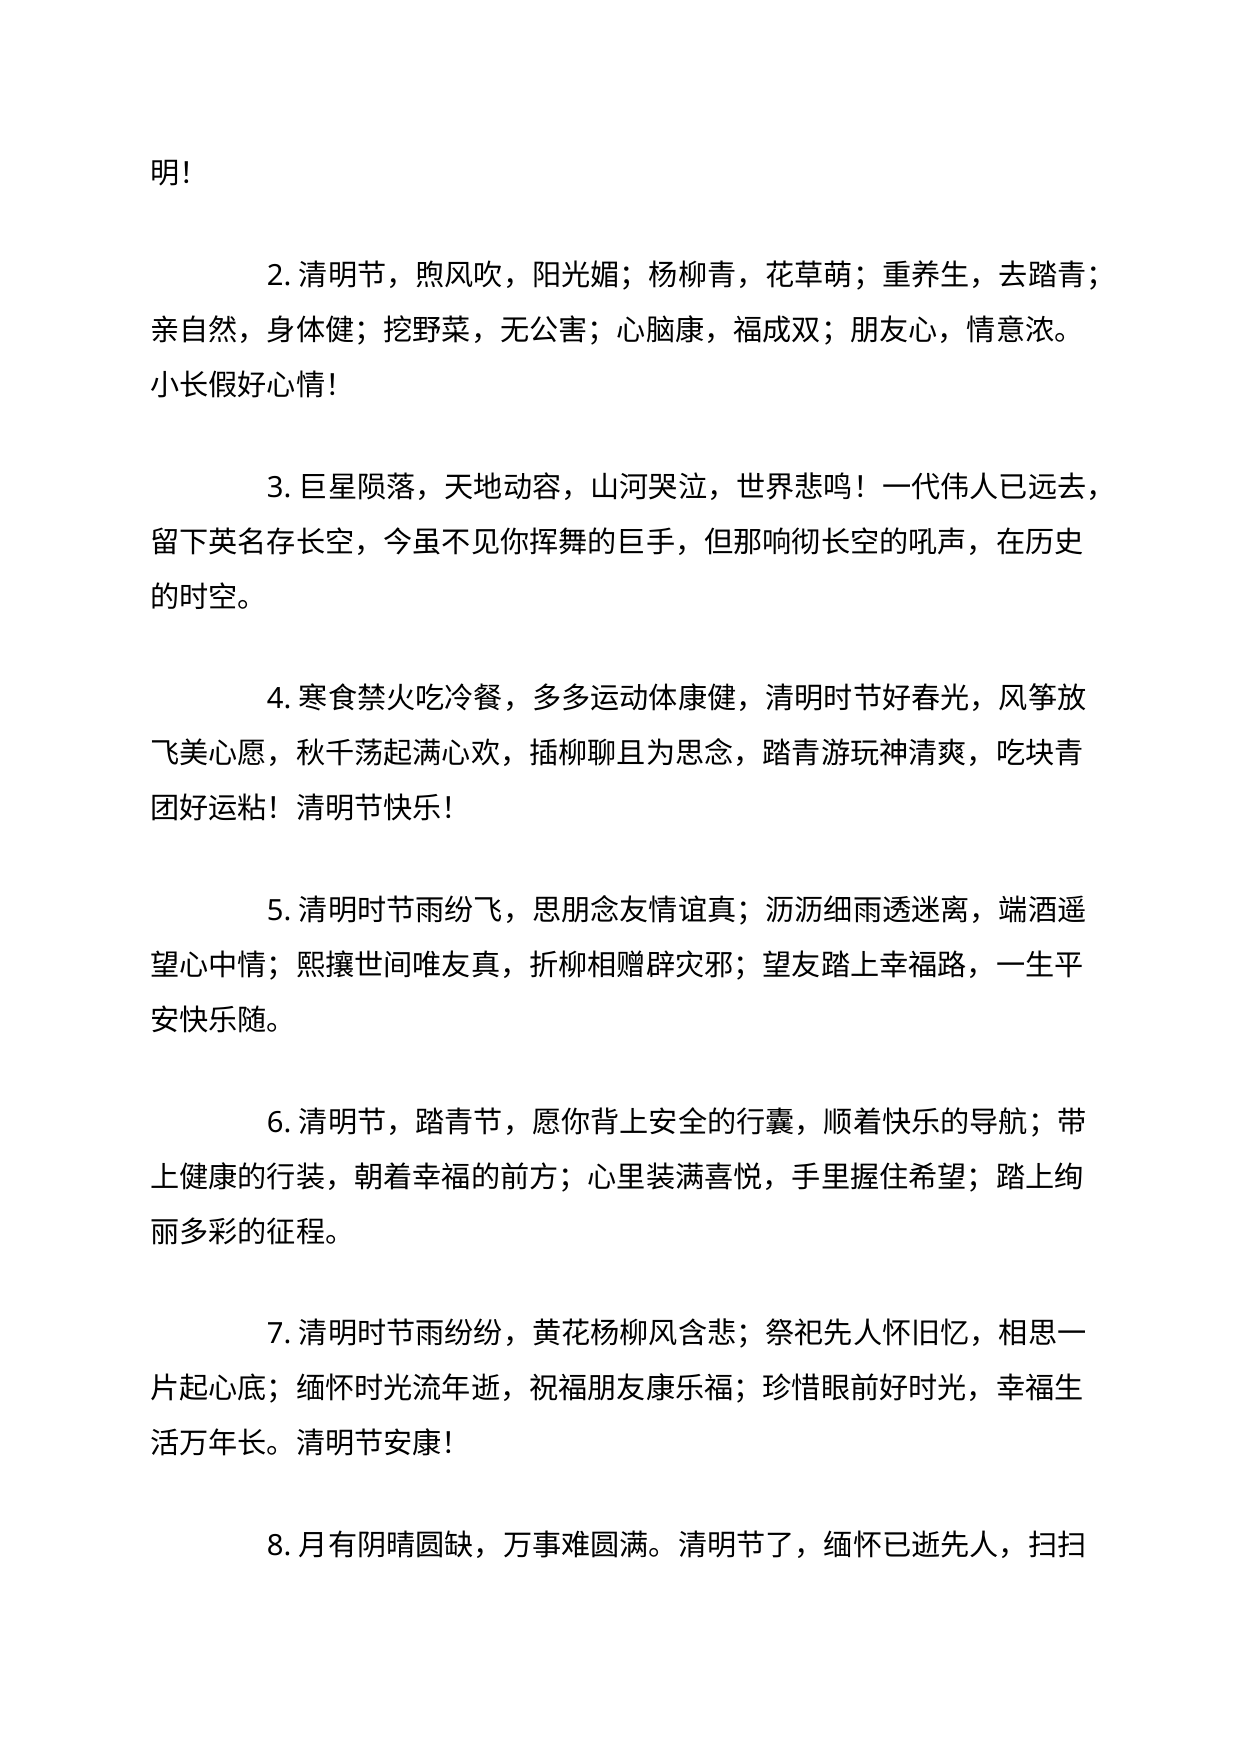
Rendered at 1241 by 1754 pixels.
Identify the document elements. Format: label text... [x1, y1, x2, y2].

text 5. 清明时节雨纷飞，思朋念友情谊真；沥沥细雨透迷离，端酒遥望心中情；熙攘世间唯友真，折柳相赠辟灾邪；望友踏上幸福路，一生平安快乐随。 [150, 887, 1090, 1039]
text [150, 1522, 1090, 1564]
text 7. 清明时节雨纷纷，黄花杨柳风含悲；祭祀先人怀旧忆，相思一片起心底；缅怀时光流年逝，祝福朋友康乐福；珍惜眼前好时光，幸福生活万年长。清明节安康！ [150, 1310, 1090, 1462]
text 3. 巨星陨落，天地动容，山河哭泣，世界悲鸣！一代伟人已远去，留下英名存长空，今虽不见你挥舞的巨手，但那响彻长空的吼声，在历史的时空。 [150, 463, 1090, 616]
text 4. 寒食禁火吃冷餐，多多运动体康健，清明时节好春光，风筝放飞美心愿，秋千荡起满心欢，插柳聊且为思念，踏青游玩神清爽，吃块青团好运粘！清明节快乐！ [150, 675, 1090, 827]
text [150, 150, 1090, 192]
text 2. 清明节，煦风吹，阳光媚；杨柳青，花草萌；重养生，去踏青；亲自然，身体健；挖野菜，无公害；心脑康，福成双；朋友心，情意浓。小长假好心情！ [150, 252, 1090, 404]
text 6. 清明节，踏青节，愿你背上安全的行囊，顺着快乐的导航；带上健康的行装，朝着幸福的前方；心里装满喜悦，手里握住希望；踏上绚丽多彩的征程。 [150, 1098, 1090, 1251]
